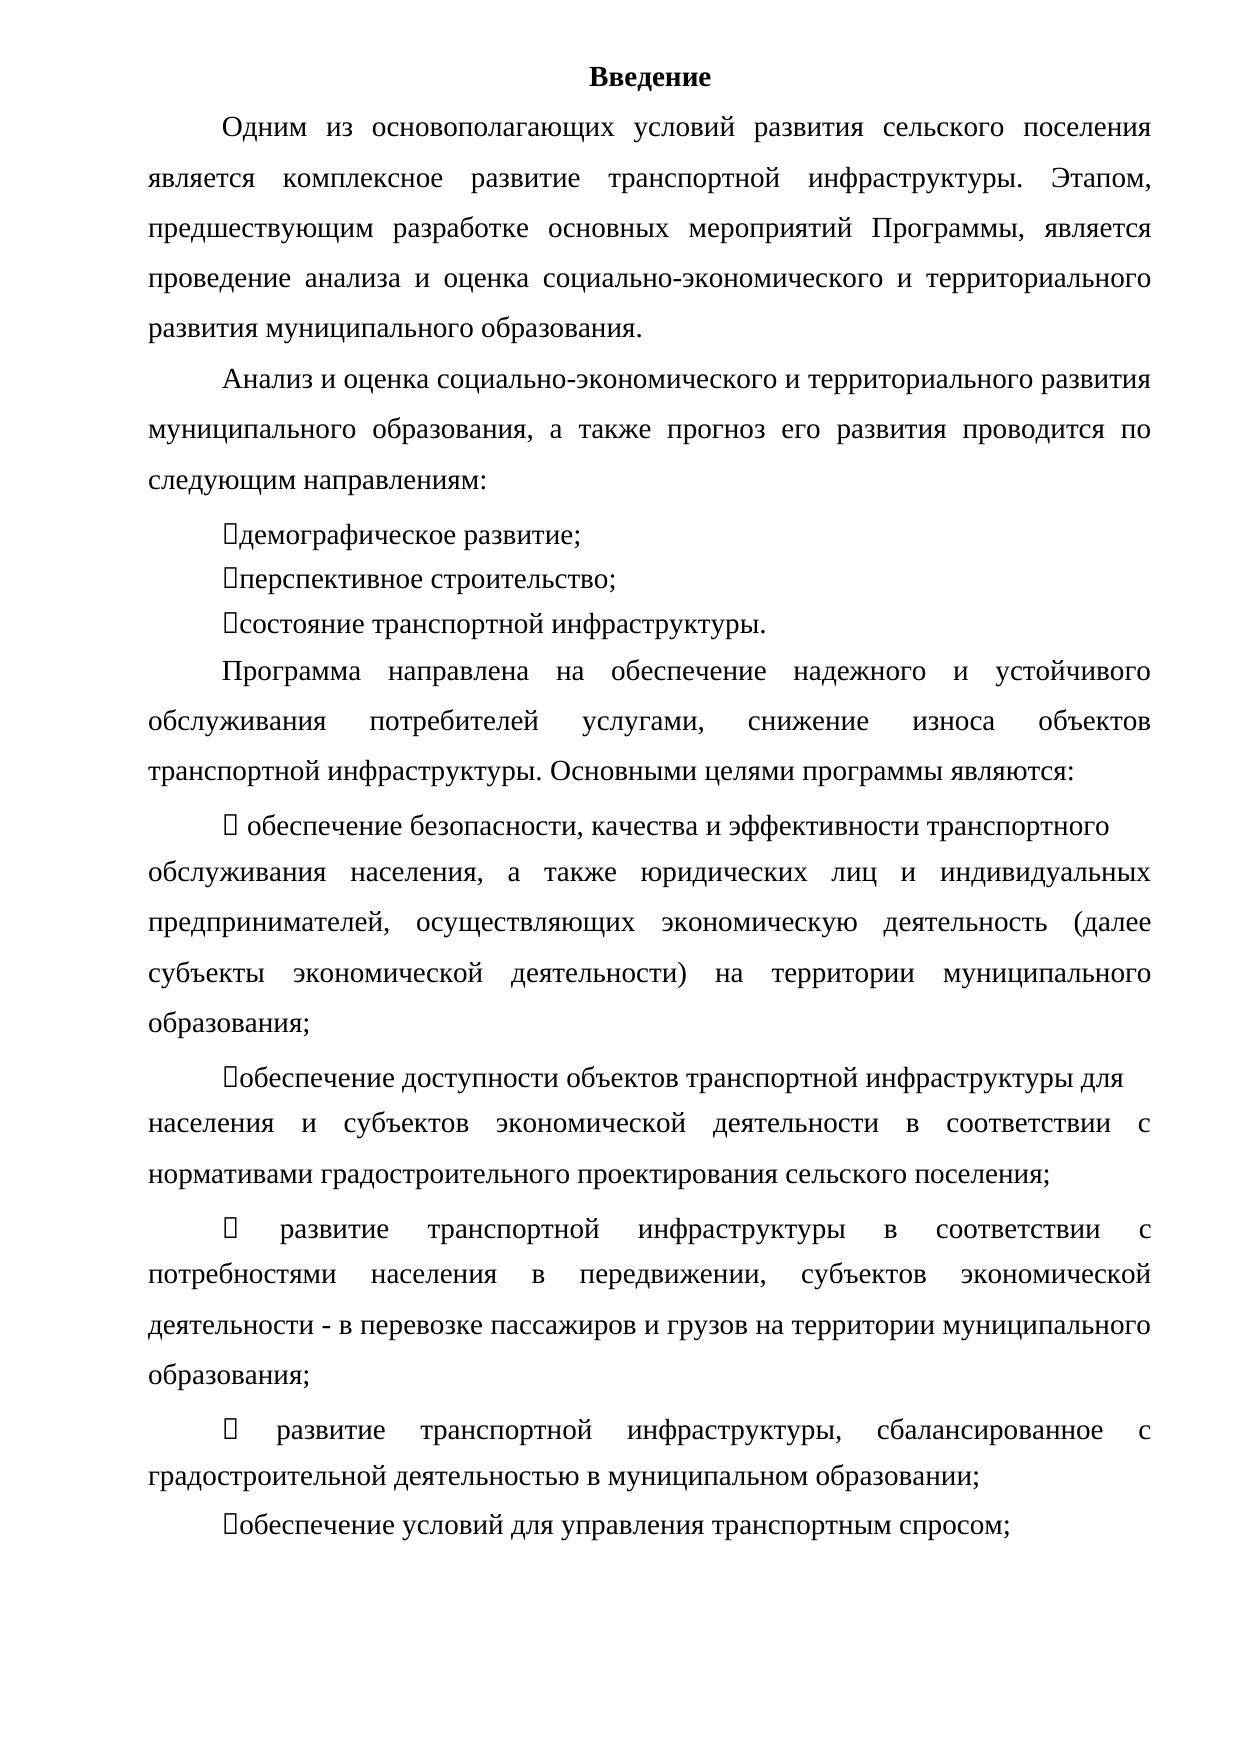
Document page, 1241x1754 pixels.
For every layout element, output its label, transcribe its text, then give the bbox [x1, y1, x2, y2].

text населения и субъектов экономической деятельности в соответствии с нормативами градостроительного проектирования сельского поселения; [148, 1106, 1152, 1189]
text потребностями населения в передвижении, субъектов экономической деятельности - в перевозке пассажиров и грузов на территории муниципального образования; [148, 1257, 1152, 1391]
text обслуживания населения, а также юридических лиц и индивидуальных предпринимателей, осуществляющих экономическую деятельность (далее субъекты экономической деятельности) на территории муниципального образования; [148, 854, 1152, 1038]
text перспективное строительство; [222, 558, 1186, 597]
text состояние транспортной инфраструктуры. [222, 603, 1186, 642]
subtitle Введение [589, 59, 1186, 93]
list развитие транспортной инфраструктуры в соответствии с [222, 1206, 1186, 1246]
text демографическое развитие; [222, 512, 1186, 552]
text градостроительной деятельностью в муниципальном образовании; [148, 1458, 1186, 1491]
text Одним из основополагающих условий развития сельского поселения является комплексное развитие транспортной инфраструктуры. Этапом, предшествующим разработке основных мероприятий Программы, является проведение анализа и оценка социально-экономического и территориального развития муниципального образования. [148, 109, 1152, 344]
text Анализ и оценка социально-экономического и территориального развития муниципального образования, а также прогноз его развития проводится по следующим направлениям: [148, 361, 1152, 495]
text обеспечение доступности объектов транспортной инфраструктуры для [222, 1055, 1186, 1095]
text обеспечение условий для управления транспортным спросом; [222, 1503, 1186, 1543]
list развитие транспортной инфраструктуры, сбалансированное с [222, 1407, 1186, 1447]
text Программа направлена на обеспечение надежного и устойчивого обслуживания потребителей услугами, снижение износа объектов транспортной инфраструктуры. Основными целями программы являются: [148, 653, 1152, 787]
text  обеспечение безопасности, качества и эффективности транспортного [222, 804, 1186, 844]
